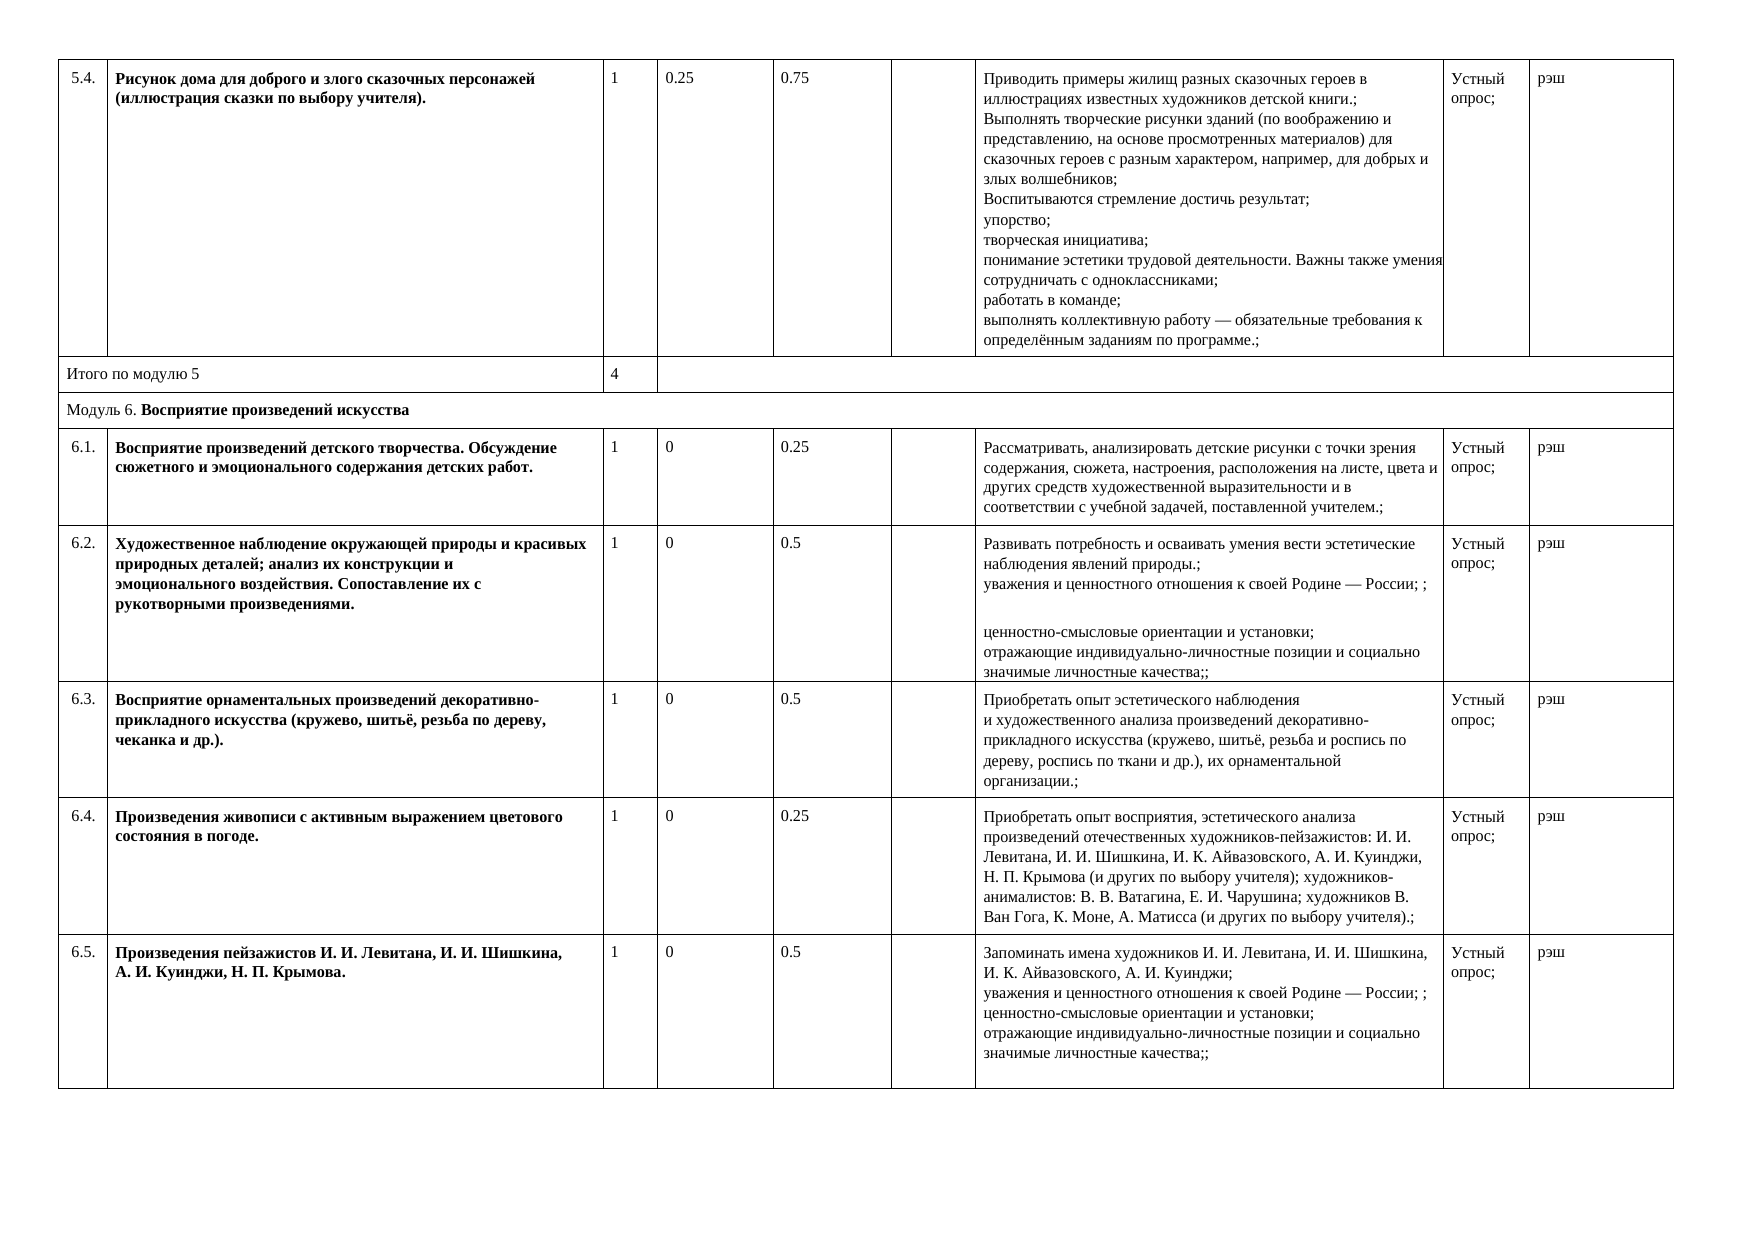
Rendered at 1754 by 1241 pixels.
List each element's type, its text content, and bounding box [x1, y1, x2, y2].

table_cell 6.5. [59, 935, 107, 1088]
table_cell Произведения живописи с активным выражением цветового состояния в погоде. [108, 798, 603, 933]
table_cell Устный опрос; [1444, 935, 1529, 1088]
table_cell Устный опрос; [1444, 429, 1529, 524]
table_cell Художественное наблюдение окружающей природы и красивых природных деталей; анализ их конструкции и эмоционального воздействия. Сопоставление их с рукотворными произведениями. [108, 526, 603, 681]
table_cell Устный опрос; [1444, 682, 1529, 797]
table_cell Запоминать имена художников И. И. Левитана, И. И. Шишкина, И. К. Айвазовского, А. И. Куинджи; уважения и ценностного отношения к своей Родине — России; ; ценностно-смысловые ориентации и установки; отражающие индивидуально-личностные позиции и социально значимые личностные качества;; [976, 935, 1443, 1088]
table_cell 0.25 [774, 798, 891, 933]
table_cell 0 [658, 526, 773, 681]
table_cell 6.2. [59, 526, 107, 681]
table_cell [892, 682, 975, 797]
table_cell 1 [604, 798, 657, 933]
table_cell 0 [658, 935, 773, 1088]
table_header Рисунок дома для доброго и злого сказочных персонажей (иллюстрация сказки по выбору учителя). [108, 60, 603, 356]
table_cell 1 [604, 526, 657, 681]
table_cell 0 [658, 429, 773, 524]
table_cell 0.5 [774, 682, 891, 797]
table_cell 6.4. [59, 798, 107, 933]
table_cell рэш [1530, 798, 1673, 933]
table_cell 0.5 [774, 935, 891, 1088]
table_cell Восприятие орнаментальных произведений декоративно-прикладного искусства (кружево, шитьё, резьба по дереву, чеканка и др.). [108, 682, 603, 797]
table_header рэш [1530, 60, 1673, 356]
table_cell Устный опрос; [1444, 798, 1529, 933]
table_header 0.25 [658, 60, 773, 356]
table_cell рэш [1530, 682, 1673, 797]
table_cell Приобретать опыт восприятия, эстетического анализа произведений отечественных художников-пейзажистов: И. И. Левитана, И. И. Шишкина, И. К. Айвазовского, А. И. Куинджи, Н. П. Крымова (и других по выбору учителя); художников-анималистов: В. В. Ватагина, Е. И. Чарушина; художников В. Ван Гога, К. Моне, А. Матисса (и других по выбору учителя).; [976, 798, 1443, 933]
table_cell 0.5 [774, 526, 891, 681]
table_cell 4 [604, 357, 657, 392]
table_cell Модуль 6. Восприятие произведений искусства [59, 393, 1673, 428]
table_header 5.4. [59, 60, 107, 356]
table_header 0.75 [774, 60, 891, 356]
table_cell Развивать потребность и осваивать умения вести эстетические наблюдения явлений природы.; уважения и ценностного отношения к своей Родине — России; ; ценностно-смысловые ориентации и установки; отражающие индивидуально-личностные позиции и социально значимые личностные качества;; [976, 526, 1443, 681]
table_header 1 [604, 60, 657, 356]
table_cell 6.3. [59, 682, 107, 797]
table_cell Устный опрос; [1444, 526, 1529, 681]
table_header [892, 60, 975, 356]
table_cell Восприятие произведений детского творчества. Обсуждение сюжетного и эмоционального содержания детских работ. [108, 429, 603, 524]
table_cell 6.1. [59, 429, 107, 524]
table_cell Приобретать опыт эстетического наблюдения и художественного анализа произведений декоративно-прикладного искусства (кружево, шитьё, резьба и роспись по дереву, роспись по ткани и др.), их орнаментальной организации.; [976, 682, 1443, 797]
table_cell 1 [604, 682, 657, 797]
table_cell Произведения пейзажистов И. И. Левитана, И. И. Шишкина, А. И. Куинджи, Н. П. Крымова. [108, 935, 603, 1088]
table_cell Рассматривать, анализировать детские рисунки с точки зрения содержания, сюжета, настроения, расположения на листе, цвета и других средств художественной выразительности и в соответствии с учебной задачей, поставленной учителем.; [976, 429, 1443, 524]
table_cell Итого по модулю 5 [59, 357, 603, 392]
table_cell 1 [604, 935, 657, 1088]
table_cell [892, 798, 975, 933]
table_cell 0 [658, 798, 773, 933]
table_header Устный опрос; [1444, 60, 1529, 356]
table_cell [658, 357, 1673, 392]
table_cell [892, 429, 975, 524]
table_cell [892, 526, 975, 681]
table_cell 1 [604, 429, 657, 524]
table_cell рэш [1530, 935, 1673, 1088]
table_cell [892, 935, 975, 1088]
table_cell 0.25 [774, 429, 891, 524]
table_cell рэш [1530, 526, 1673, 681]
table_cell рэш [1530, 429, 1673, 524]
table_cell 0 [658, 682, 773, 797]
table_header Приводить примеры жилищ разных сказочных героев в иллюстрациях известных художников детской книги.; Выполнять творческие рисунки зданий (по воображению и представлению, на основе просмотренных материалов) для сказочных героев с разным характером, например, для добрых и злых волшебников; Воспитываются стремление достичь результат; упорство; творческая инициатива; понимание эстетики трудовой деятельности. Важны также умения сотрудничать с одноклассниками; работать в команде; выполнять коллективную работу — обязательные требования к определённым заданиям по программе.; [976, 60, 1443, 356]
